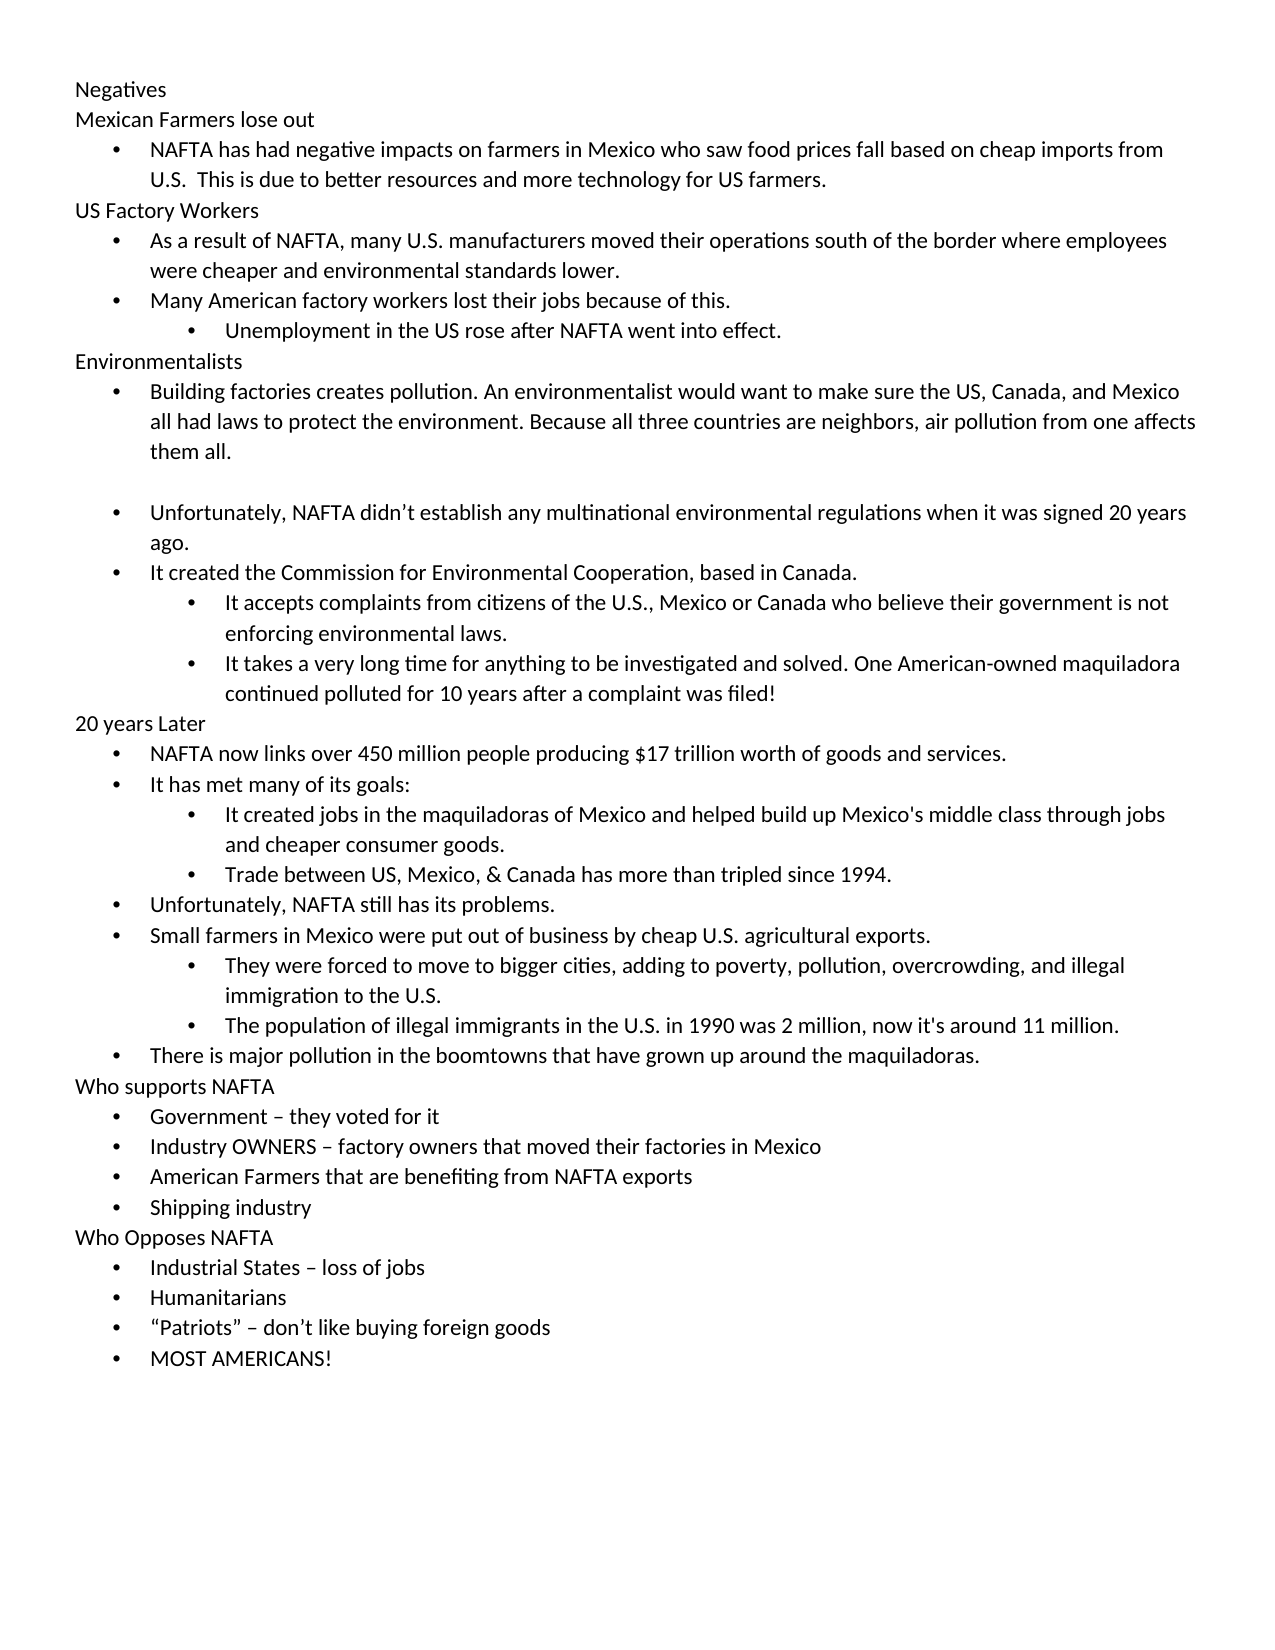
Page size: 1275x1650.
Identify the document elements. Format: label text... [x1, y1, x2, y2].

text US Factory Workers [75, 196, 1200, 224]
list Unfortunately, NAFTA didn’t establish any multinational environmental regulations when it was signed 20 years ago. [112, 498, 1200, 556]
list Unemployment in the US rose after NAFTA went into effect. [187, 317, 1200, 345]
list It accepts complaints from citizens of the U.S., Mexico or Canada who believe their government is not enforcing environmental laws. [187, 588, 1200, 647]
list Small farmers in Mexico were put out of business by cheap U.S. agricultural exports. [112, 921, 1200, 949]
text Who Opposes NAFTA [75, 1223, 1200, 1251]
list NAFTA has had negative impacts on farmers in Mexico who saw food prices fall based on cheap imports from U.S. This is due to better resources and more technology for US farmers. [112, 135, 1200, 194]
list It created the Commission for Environmental Cooperation, based in Canada. [112, 558, 1200, 586]
list Many American factory workers lost their jobs because of this. [112, 286, 1200, 314]
list Unfortunately, NAFTA still has its problems. [112, 891, 1200, 919]
list There is major pollution in the boomtowns that have grown up around the maquiladoras. [112, 1042, 1200, 1070]
list It has met many of its goals: [112, 770, 1200, 798]
list Industrial States – loss of jobs [112, 1253, 1200, 1281]
list MOST AMERICANS! [112, 1344, 1200, 1372]
text Negatives [75, 75, 1200, 103]
list Industry OWNERS – factory owners that moved their factories in Mexico [112, 1132, 1200, 1160]
list American Farmers that are benefiting from NAFTA exports [112, 1162, 1200, 1191]
list “Patriots” – don’t like buying foreign goods [112, 1313, 1200, 1342]
text Environmentalists [75, 347, 1200, 375]
list Trade between US, Mexico, & Canada has more than tripled since 1994. [187, 860, 1200, 888]
list They were forced to move to bigger cities, adding to poverty, pollution, overcrowding, and illegal immigration to the U.S. [187, 951, 1200, 1009]
text Mexican Farmers lose out [75, 105, 1200, 133]
list Shipping industry [112, 1193, 1200, 1221]
list The population of illegal immigrants in the U.S. in 1990 was 2 million, now it's around 11 million. [187, 1011, 1200, 1039]
text Who supports NAFTA [75, 1072, 1200, 1100]
list It created jobs in the maquiladoras of Mexico and helped build up Mexico's middle class through jobs and cheaper consumer goods. [187, 800, 1200, 858]
list Humanitarians [112, 1283, 1200, 1311]
text 20 years Later [75, 709, 1200, 737]
list It takes a very long time for anything to be investigated and solved. One American-owned maquiladora continued polluted for 10 years after a complaint was filed! [187, 649, 1200, 707]
list Government – they voted for it [112, 1102, 1200, 1130]
list As a result of NAFTA, many U.S. manufacturers moved their operations south of the border where employees were cheaper and environmental standards lower. [112, 226, 1200, 284]
list Building factories creates pollution. An environmentalist would want to make sure the US, Canada, and Mexico all had laws to protect the environment. Because all three countries are neighbors, air pollution from one affects them all. [112, 377, 1200, 466]
list NAFTA now links over 450 million people producing $17 trillion worth of goods and services. [112, 739, 1200, 768]
